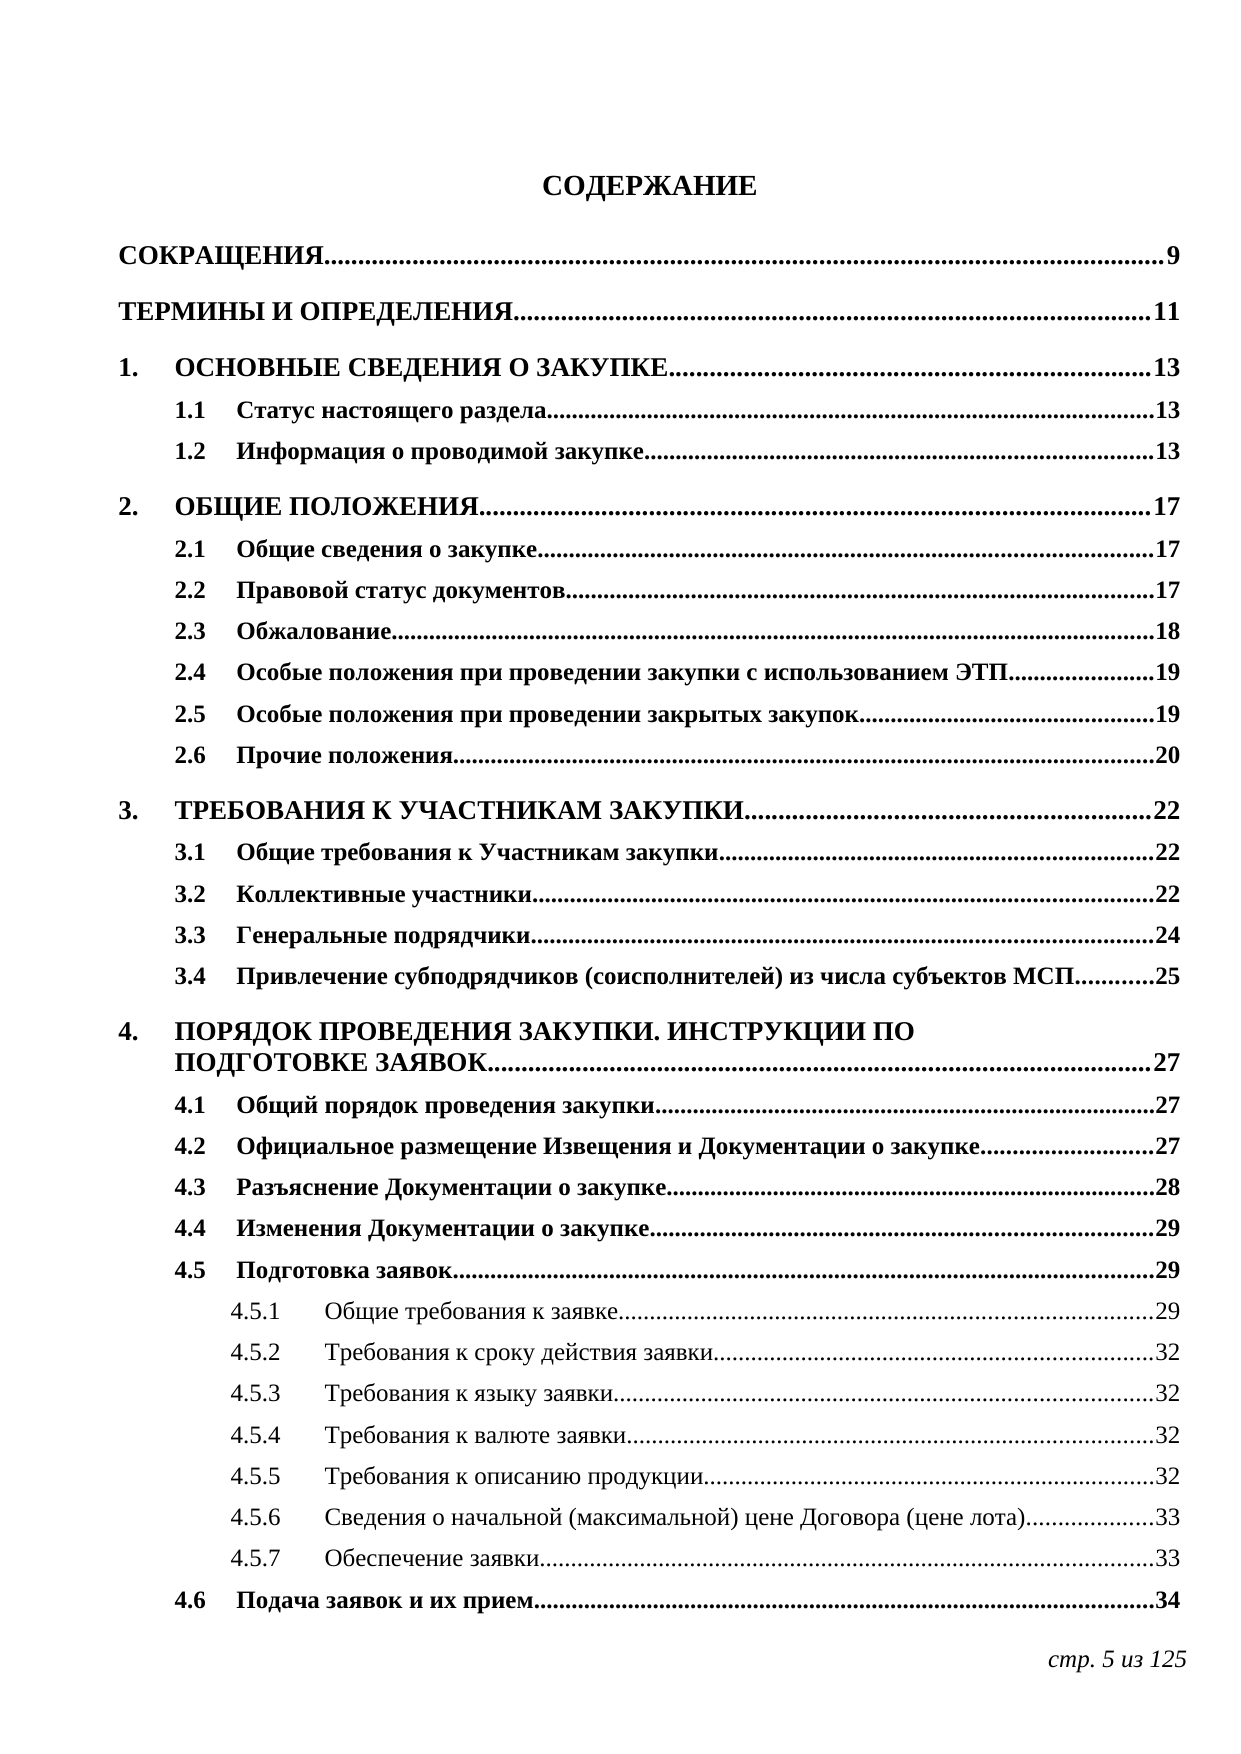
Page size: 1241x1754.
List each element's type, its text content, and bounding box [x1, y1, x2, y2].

text 2.2 Правовой статус документов 17 [174, 575, 1093, 604]
text 4.1 Общий порядок проведения закупки 27 [174, 1090, 1093, 1118]
text СОДЕРЖАНИЕ [118, 168, 1181, 202]
text 4.6 Подача заявок и их прием 34 [174, 1585, 1093, 1613]
text 2.6 Прочие положения 20 [174, 740, 1093, 769]
text 3. ТРЕБОВАНИЯ К УЧАСТНИКАМ ЗАКУПКИ 22 [118, 794, 1063, 825]
text СОКРАЩЕНИЯ 9 [118, 239, 1063, 270]
text 2.5 Особые положения при проведении закрытых закупок 19 [174, 699, 1093, 727]
text 2. ОБЩИЕ ПОЛОЖЕНИЯ 17 [118, 490, 1063, 521]
text 3.4 Привлечение субподрядчиков (соисполнителей) из числа субъектов МСП 25 [174, 961, 1093, 990]
text 1.2 Информация о проводимой закупке 13 [174, 436, 1093, 465]
text 4.5 Подготовка заявок 29 [174, 1255, 1093, 1283]
text 4. ПОРЯДОК ПРОВЕДЕНИЯ ЗАКУПКИ. ИНСТРУКЦИИ ПО ПОДГОТОВКЕ ЗАЯВОК 27 [118, 1015, 1063, 1077]
text 4.2 Официальное размещение Извещения и Документации о закупке 27 [174, 1131, 1093, 1160]
text 4.5.3 Требования к языку заявки 32 [230, 1378, 1063, 1407]
text 4.5.4 Требования к валюте заявки 32 [230, 1420, 1063, 1448]
text 3.2 Коллективные участники 22 [174, 879, 1093, 907]
text 4.5.6 Сведения о начальной (максимальной) цене Договора (цене лота) 33 [230, 1502, 1063, 1531]
text 4.3 Разъяснение Документации о закупке 28 [174, 1172, 1093, 1201]
text 1.1 Статус настоящего раздела 13 [174, 395, 1093, 424]
text 3.1 Общие требования к Участникам закупки 22 [174, 837, 1093, 866]
text 4.5.1 Общие требования к заявке 29 [230, 1296, 1063, 1325]
text 4.5.7 Обеспечение заявки 33 [230, 1543, 1063, 1572]
text 3.3 Генеральные подрядчики 24 [174, 920, 1093, 949]
text 4.5.5 Требования к описанию продукции 32 [230, 1461, 1063, 1490]
text 2.4 Особые положения при проведении закупки с использованием ЭТП 19 [174, 657, 1093, 686]
text 4.4 Изменения Документации о закупке 29 [174, 1213, 1093, 1242]
text ТЕРМИНЫ И ОПРЕДЕЛЕНИЯ 11 [118, 295, 1063, 326]
text 2.1 Общие сведения о закупке 17 [174, 534, 1093, 562]
text 4.5.2 Требования к сроку действия заявки 32 [230, 1337, 1063, 1366]
text 2.3 Обжалование 18 [174, 616, 1093, 645]
text 1. ОСНОВНЫЕ СВЕДЕНИЯ О ЗАКУПКЕ 13 [118, 351, 1063, 383]
